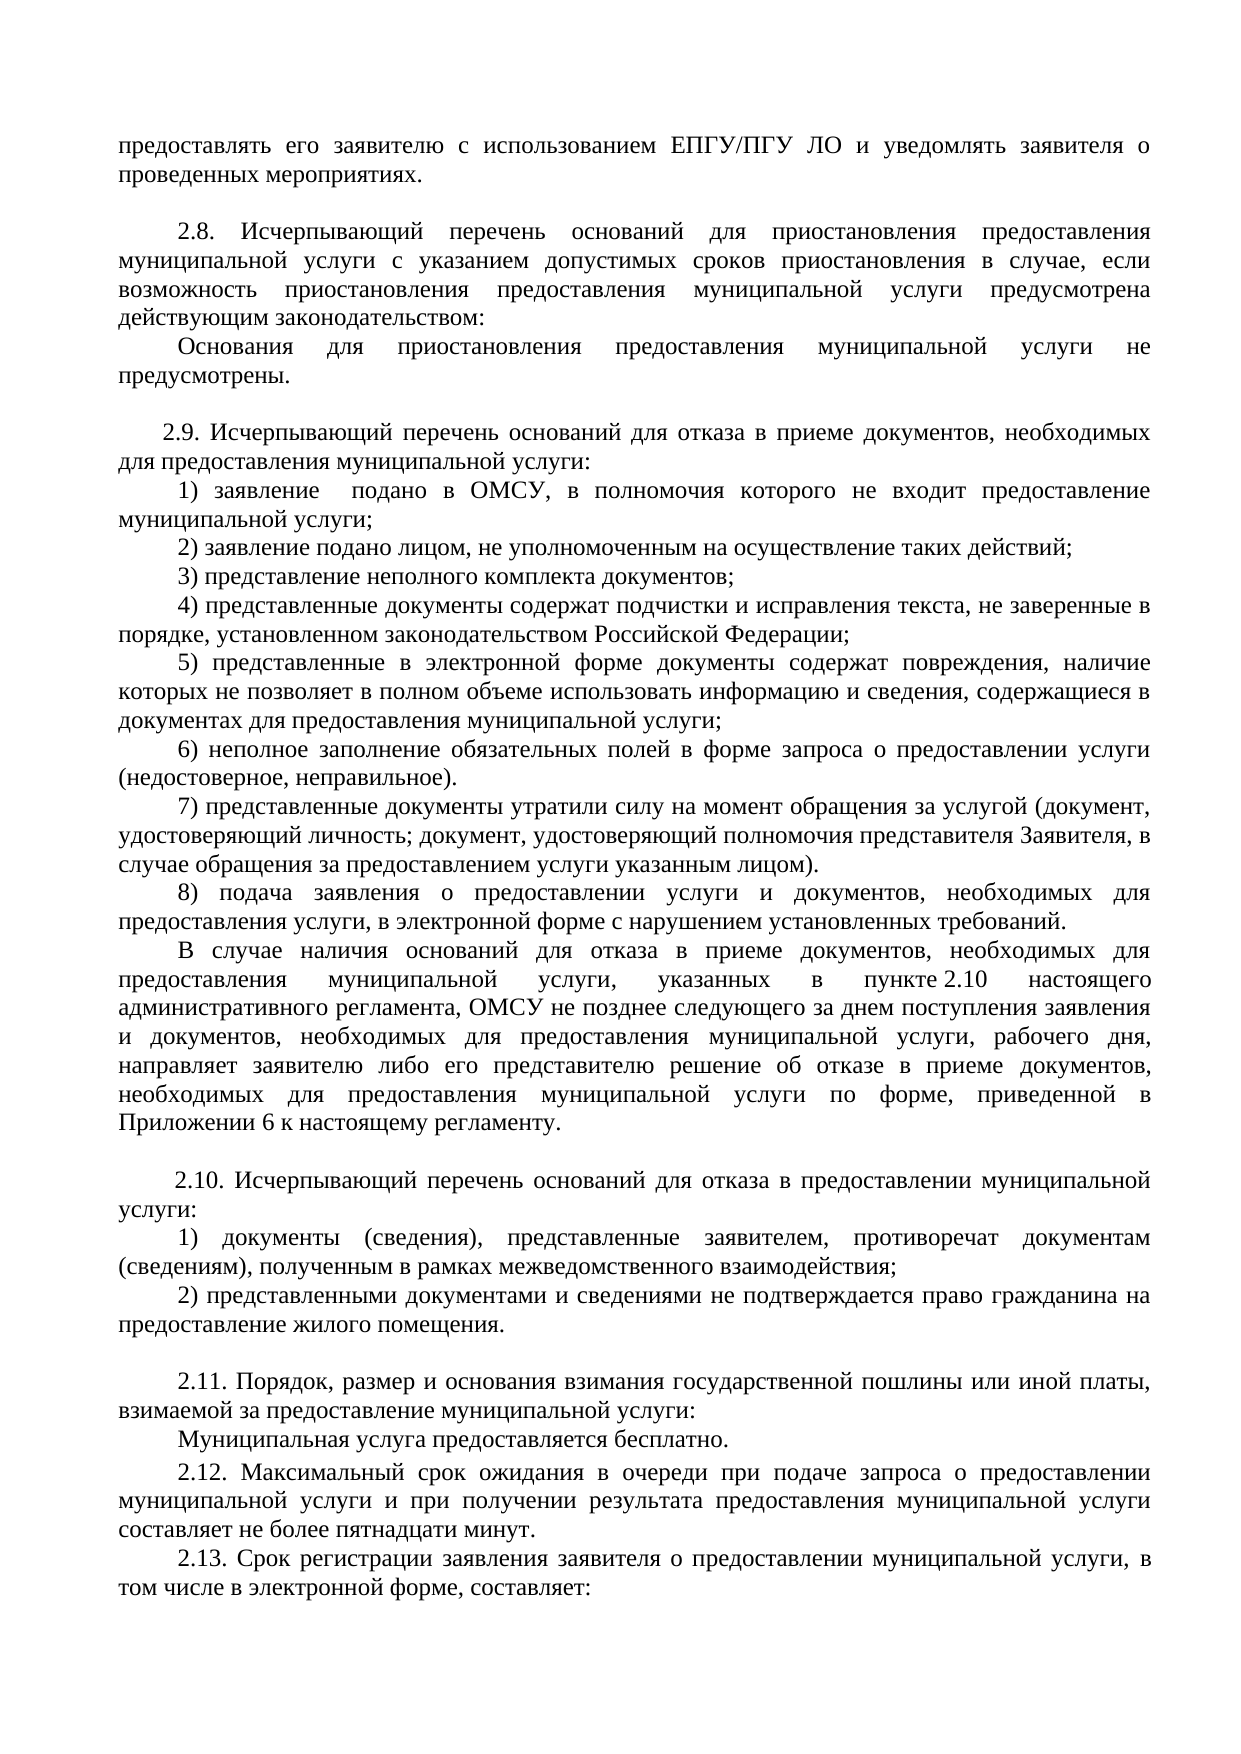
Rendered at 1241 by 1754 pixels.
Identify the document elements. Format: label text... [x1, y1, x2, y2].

text 2.8. Исчерпывающий перечень оснований для приостановления предоставления муниципальной услуги с указанием допустимых сроков приостановления в случае, если возможность приостановления предоставления муниципальной услуги предусмотрена действующим законодательством: [118, 216, 1152, 331]
text 1) заявление подано в ОМСУ, в полномочия которого не входит предоставление муниципальной услуги; [118, 475, 1152, 532]
text 2) заявление подано лицом, не уполномоченным на осуществление таких действий; [118, 532, 1152, 561]
text 2.10. Исчерпывающий перечень оснований для отказа в предоставлении муниципальной услуги: [118, 1165, 1152, 1222]
text 1) документы (сведения), представленные заявителем, противоречат документам (сведениям), полученным в рамках межведомственного взаимодействия; [118, 1222, 1152, 1280]
text В случае наличия оснований для отказа в приеме документов, необходимых для предоставления муниципальной услуги, указанных в пункте 2.10 настоящего административного регламента, ОМСУ не позднее следующего за днем поступления заявления и документов, необходимых для предоставления муниципальной услуги, рабочего дня, направляет заявителю либо его представителю решение об отказе в приеме документов, необходимых для предоставления муниципальной услуги по форме, приведенной в Приложении 6 к настоящему регламенту. [118, 935, 1152, 1136]
text 4) представленные документы содержат подчистки и исправления текста, не заверенные в порядке, установленном законодательством Российской Федерации; [118, 590, 1152, 647]
text Основания для приостановления предоставления муниципальной услуги не предусмотрены. [118, 331, 1152, 389]
text 2.9. Исчерпывающий перечень оснований для отказа в приеме документов, необходимых для предоставления муниципальной услуги: [118, 417, 1152, 475]
text 8) подача заявления о предоставлении услуги и документов, необходимых для предоставления услуги, в электронной форме с нарушением установленных требований. [118, 877, 1152, 935]
text 6) неполное заполнение обязательных полей в форме запроса о предоставлении услуги (недостоверное, неправильное). [118, 734, 1152, 791]
text 2.11. Порядок, размер и основания взимания государственной пошлины или иной платы, взимаемой за предоставление муниципальной услуги: [118, 1366, 1152, 1424]
text 7) представленные документы утратили силу на момент обращения за услугой (документ, удостоверяющий личность; документ, удостоверяющий полномочия представителя Заявителя, в случае обращения за предоставлением услуги указанным лицом). [118, 791, 1152, 877]
text Муниципальная услуга предоставляется бесплатно. [118, 1424, 1152, 1452]
text 2) представленными документами и сведениями не подтверждается право гражданина на предоставление жилого помещения. [118, 1280, 1152, 1337]
text 2.12. Максимальный срок ожидания в очереди при подаче запроса о предоставлении муниципальной услуги и при получении результата предоставления муниципальной услуги составляет не более пятнадцати минут. [118, 1457, 1152, 1543]
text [118, 130, 1152, 187]
text 2.13. Срок регистрации заявления заявителя о предоставлении муниципальной услуги, в том числе в электронной форме, составляет: [118, 1543, 1152, 1600]
text 5) представленные в электронной форме документы содержат повреждения, наличие которых не позволяет в полном объеме использовать информацию и сведения, содержащиеся в документах для предоставления муниципальной услуги; [118, 647, 1152, 734]
text 3) представление неполного комплекта документов; [118, 561, 1152, 590]
